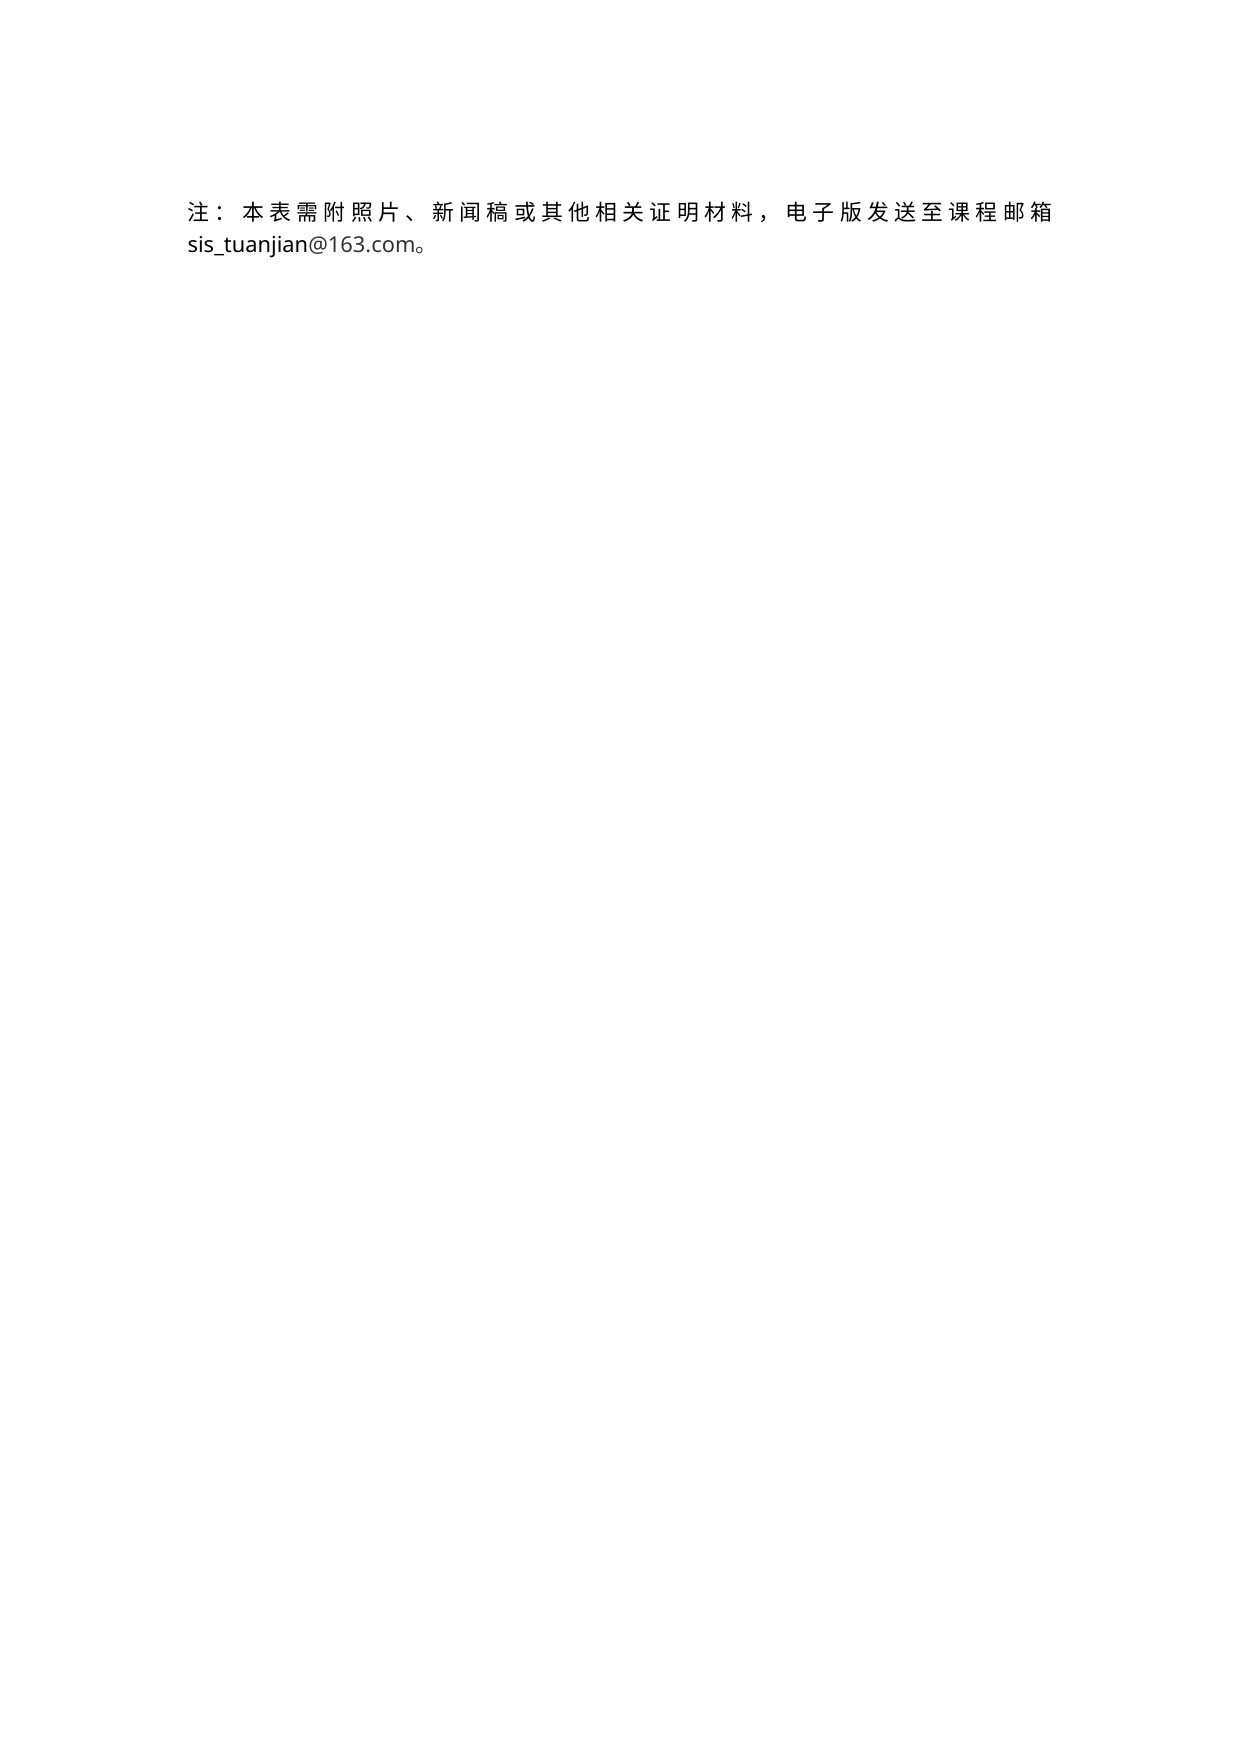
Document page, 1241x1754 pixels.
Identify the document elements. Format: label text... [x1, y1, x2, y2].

text 注：本表需附照片、新闻稿或其他相关证明材料，电子版发送至课程邮箱sis_tuanjian@163.com。 [187, 194, 1053, 259]
